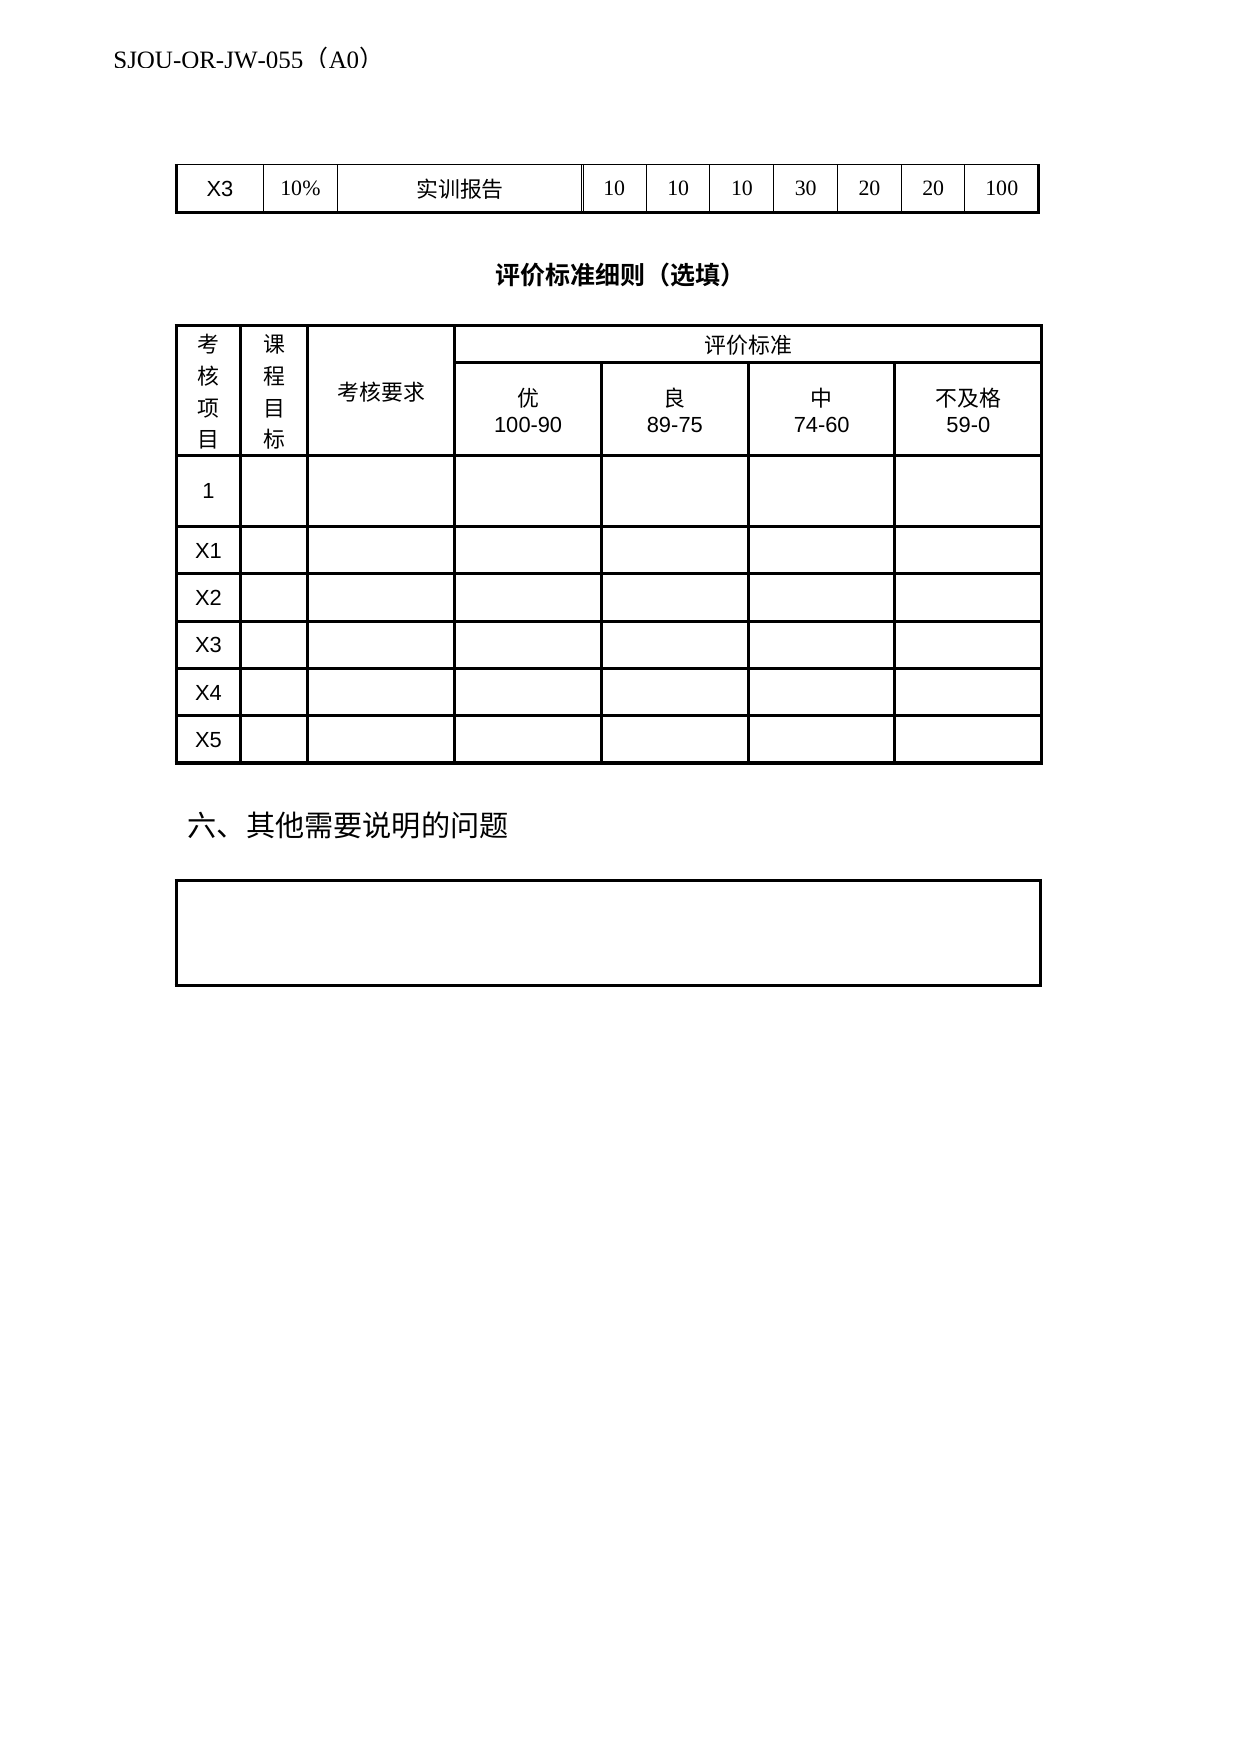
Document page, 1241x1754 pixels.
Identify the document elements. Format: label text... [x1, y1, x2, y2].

table_cell X3 [178, 165, 263, 211]
table_cell [603, 670, 747, 714]
table_cell [750, 717, 893, 761]
table_cell [242, 670, 306, 714]
table_cell [896, 670, 1040, 714]
table_cell [750, 623, 893, 667]
table_cell [603, 457, 747, 525]
table_cell [896, 623, 1040, 667]
table_cell [896, 457, 906, 525]
table_cell [242, 575, 306, 619]
table_cell X2 [178, 575, 239, 619]
table_header 评价标准 [456, 327, 1040, 361]
table_cell 30 [774, 165, 837, 211]
table_cell 实训报告 [338, 165, 581, 211]
table_cell X3 [178, 623, 239, 667]
table_cell X5 [178, 717, 239, 761]
table_cell [456, 575, 600, 619]
table_cell 20 [838, 165, 901, 211]
table_cell [896, 717, 1040, 761]
table_cell 10% [264, 165, 337, 211]
table_cell 1 [178, 457, 239, 525]
table_header 考核要求 [309, 327, 453, 454]
table_cell [309, 670, 453, 714]
table_cell [456, 717, 600, 761]
table_cell [242, 528, 306, 572]
table_cell [750, 528, 893, 572]
table_cell [603, 623, 747, 667]
table_cell [242, 717, 306, 761]
table_cell [456, 670, 600, 714]
table_header 课 程 目 标 [242, 327, 306, 454]
text 六、其他需要说明的问题 [187, 789, 1053, 857]
table_header [178, 882, 1039, 984]
table_cell [309, 717, 453, 761]
table_cell [1030, 457, 1040, 525]
table_cell 10 [647, 165, 709, 211]
table_cell 10 [584, 165, 646, 211]
table_cell 中 74-60 [750, 364, 893, 454]
table_cell 优 100-90 [456, 364, 600, 454]
table_cell X1 [178, 528, 239, 572]
table_cell [603, 528, 747, 572]
table_cell 良 89-75 [603, 364, 747, 454]
table_cell [750, 575, 893, 619]
table_header 考核项目 [178, 327, 239, 454]
table_cell 不及格 59-0 [896, 364, 1040, 454]
table_cell [750, 670, 893, 714]
table_cell 10 [710, 165, 773, 211]
table_cell [456, 623, 600, 667]
table_cell [309, 457, 453, 525]
table_cell [896, 528, 1040, 572]
table_cell [603, 717, 747, 761]
table_cell X4 [178, 670, 239, 714]
table_cell [309, 623, 453, 667]
table_cell [242, 623, 306, 667]
table_cell 20 [902, 165, 964, 211]
table_cell [456, 528, 600, 572]
table_cell [456, 457, 600, 525]
table_cell [309, 528, 453, 572]
table_cell [603, 575, 747, 619]
text 评价标准细则（选填） [187, 239, 1053, 307]
table_cell [750, 457, 893, 525]
table_cell 100 [965, 165, 1037, 211]
table_cell [896, 575, 1040, 619]
table_cell [242, 457, 306, 525]
table_cell [309, 575, 453, 619]
